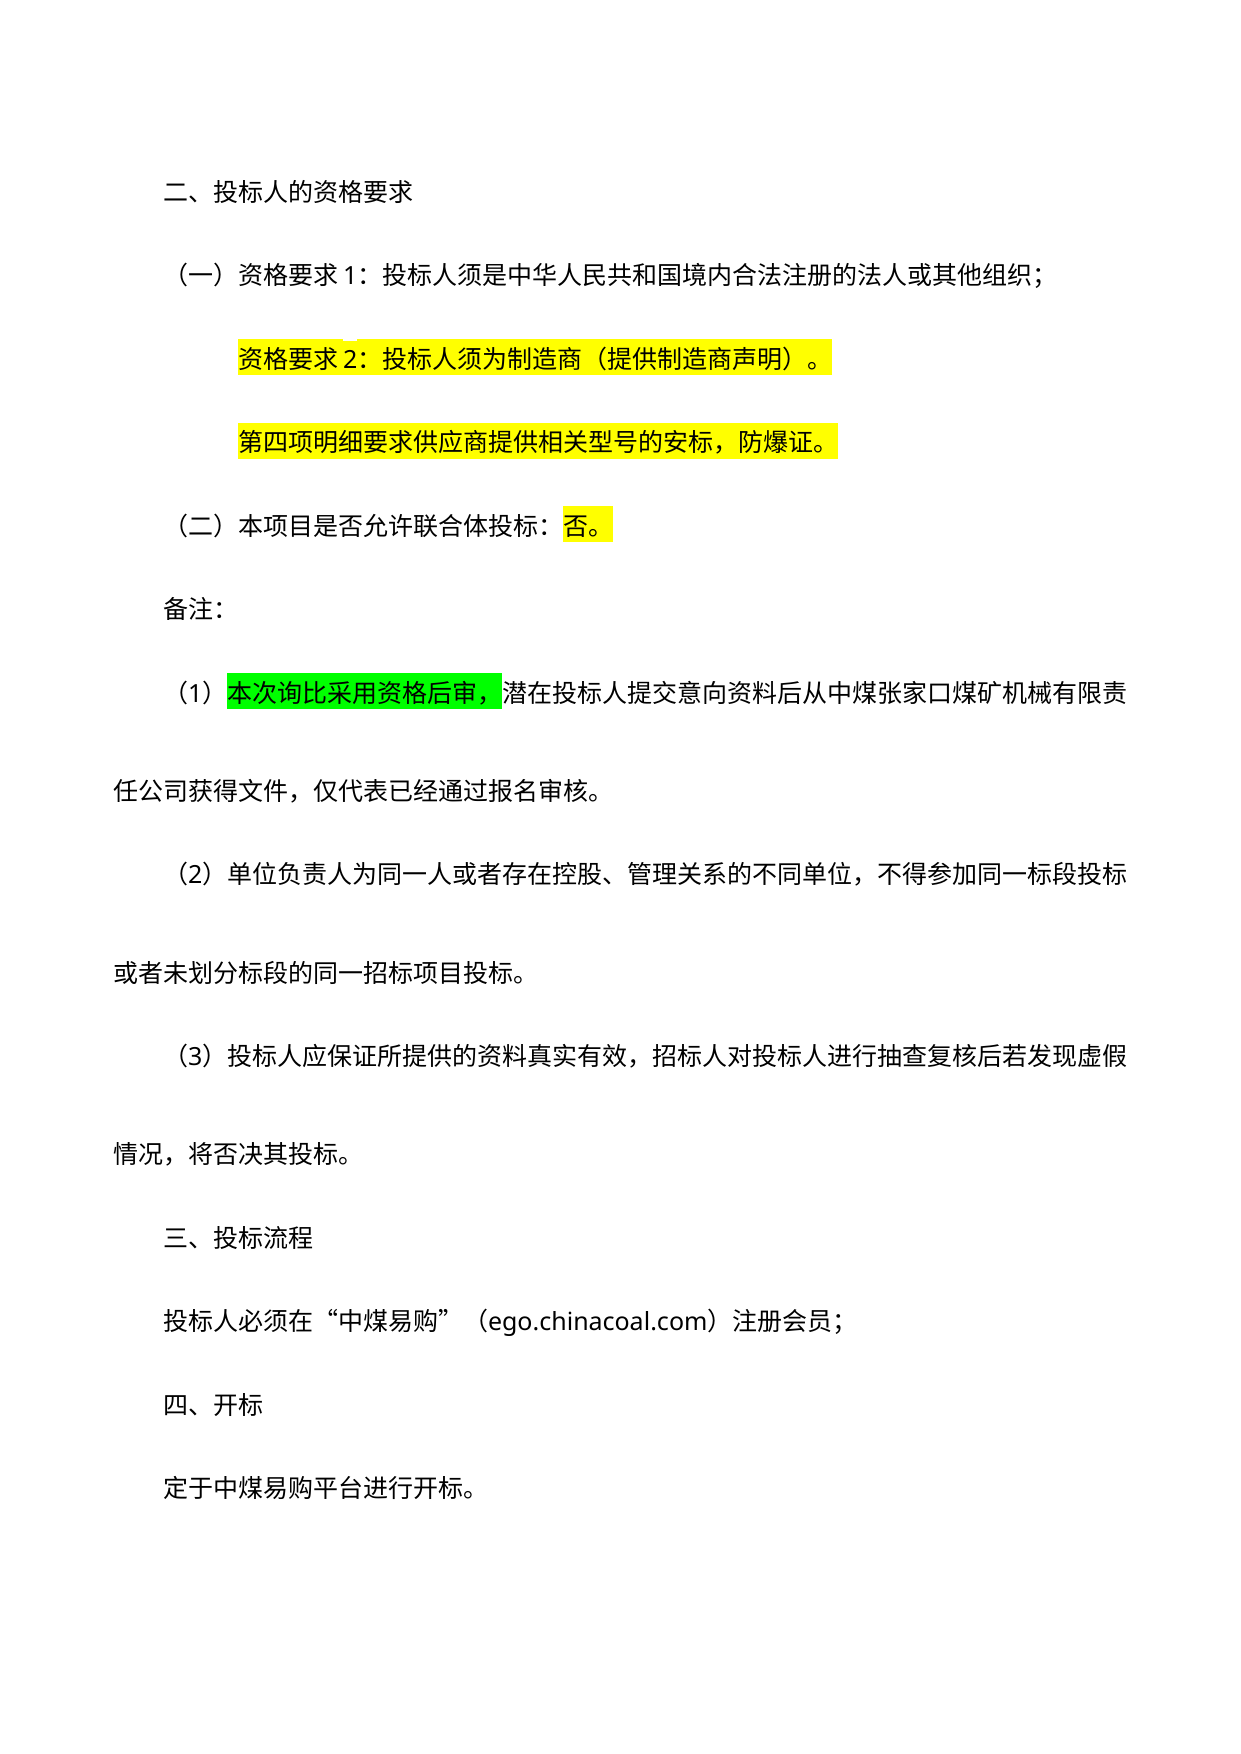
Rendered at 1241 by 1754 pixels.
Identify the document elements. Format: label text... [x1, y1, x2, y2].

text 定于中煤易购平台进行开标。 [113, 1454, 1127, 1520]
text 三、投标流程 [113, 1204, 1127, 1269]
text 投标人必须在“中煤易购”（ego.chinacoal.com）注册会员； [113, 1287, 1127, 1353]
text 备注： [113, 575, 1127, 641]
text （一）资格要求1：投标人须是中华人民共和国境内合法注册的法人或其他组织； [113, 241, 1127, 306]
text （2）单位负责人为同一人或者存在控股、管理关系的不同单位，不得参加同一标段投标或者未划分标段的同一招标项目投标。 [113, 840, 1127, 1004]
text （1）本次询比采用资格后审，潜在投标人提交意向资料后从中煤张家口煤矿机械有限责任公司获得文件，仅代表已经通过报名审核。 [113, 659, 1127, 822]
text 四、开标 [113, 1371, 1127, 1436]
text （二）本项目是否允许联合体投标：否。 [113, 492, 1127, 557]
text 第四项明细要求供应商提供相关型号的安标，防爆证。 [113, 408, 1127, 473]
text （3）投标人应保证所提供的资料真实有效，招标人对投标人进行抽查复核后若发现虚假情况，将否决其投标。 [113, 1022, 1127, 1186]
text 资格要求2：投标人须为制造商（提供制造商声明）。 [113, 324, 1127, 390]
text 二、投标人的资格要求 [113, 157, 1127, 223]
